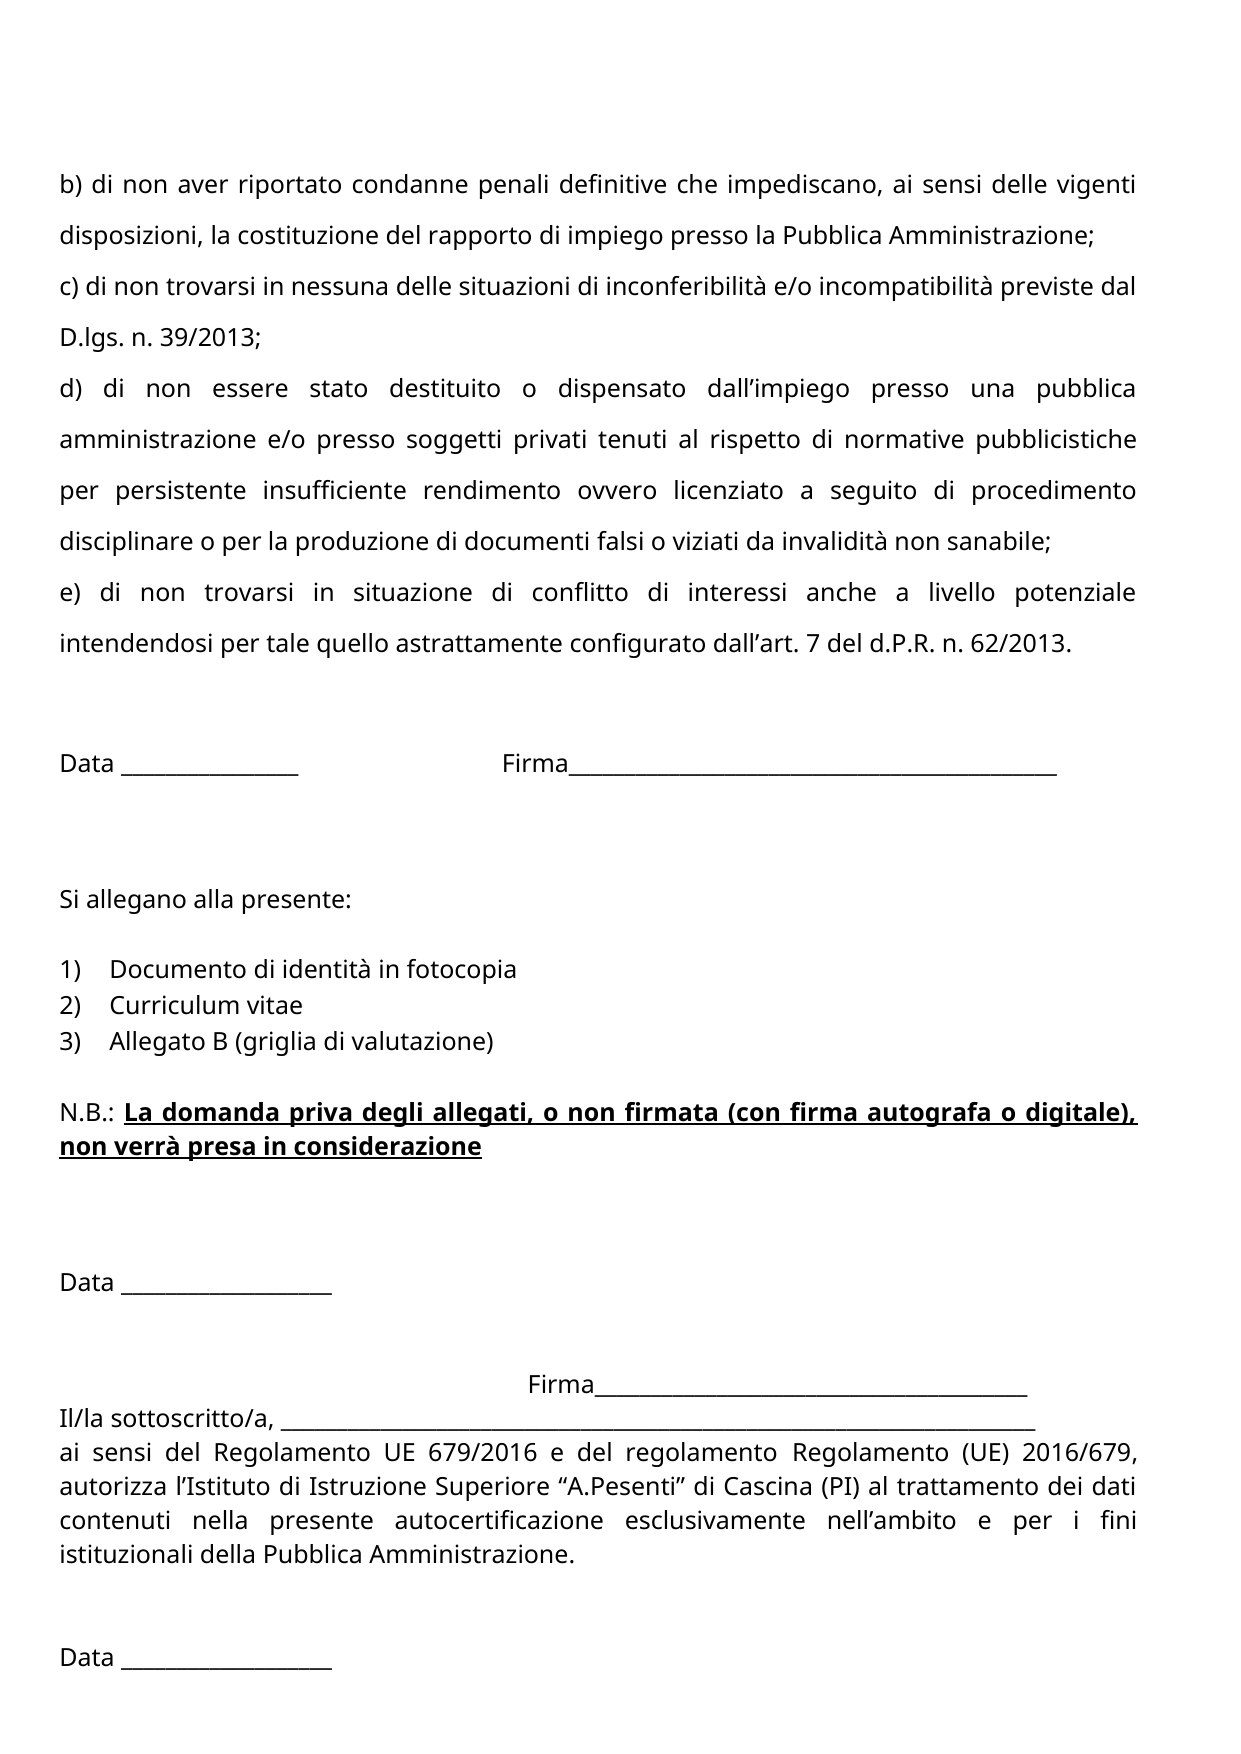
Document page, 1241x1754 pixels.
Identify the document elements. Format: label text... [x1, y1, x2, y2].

list Documento di identità in fotocopia [59, 952, 1111, 986]
text Data ________________ Firma____________________________________________ [59, 745, 1138, 779]
text c) di non trovarsi in nessuna delle situazioni di inconferibilità e/o incompatibilità previste dal D.lgs. n. 39/2013; [59, 269, 1138, 354]
list Curriculum vitae [59, 988, 1111, 1022]
text Data ___________________ [59, 1639, 1138, 1673]
text ai sensi del Regolamento UE 679/2016 e del regolamento Regolamento (UE) 2016/679, autorizza l’Istituto di Istruzione Superiore “A.Pesenti” di Cascina (PI) al trattamento dei dati contenuti nella presente autocertificazione esclusivamente nell’ambito e per i fini istituzionali della Pubblica Amministrazione. [59, 1435, 1138, 1571]
text Data ___________________ [59, 1264, 1138, 1298]
list Allegato B (griglia di valutazione) [59, 1024, 1111, 1058]
text Il/la sottoscritto/a, ____________________________________________________________________ [59, 1401, 1138, 1435]
text d) di non essere stato destituito o dispensato dall’impiego presso una pubblica amministrazione e/o presso soggetti privati tenuti al rispetto di normative pubblicistiche per persistente insufficiente rendimento ovvero licenziato a seguito di procedimento disciplinare o per la produzione di documenti falsi o viziati da invalidità non sanabile; [59, 371, 1138, 558]
text Firma_______________________________________ [59, 1367, 1138, 1401]
text e) di non trovarsi in situazione di conflitto di interessi anche a livello potenziale intendendosi per tale quello astrattamente configurato dall’art. 7 del d.P.R. n. 62/2013. [59, 575, 1138, 660]
text N.B.: La domanda priva degli allegati, o non firmata (con firma autografa o digitale), non verrà presa in considerazione [59, 1094, 1138, 1162]
text Si allegano alla presente: [59, 881, 1138, 916]
text b) di non aver riportato condanne penali definitive che impediscano, ai sensi delle vigenti disposizioni, la costituzione del rapporto di impiego presso la Pubblica Amministrazione; [59, 167, 1138, 252]
